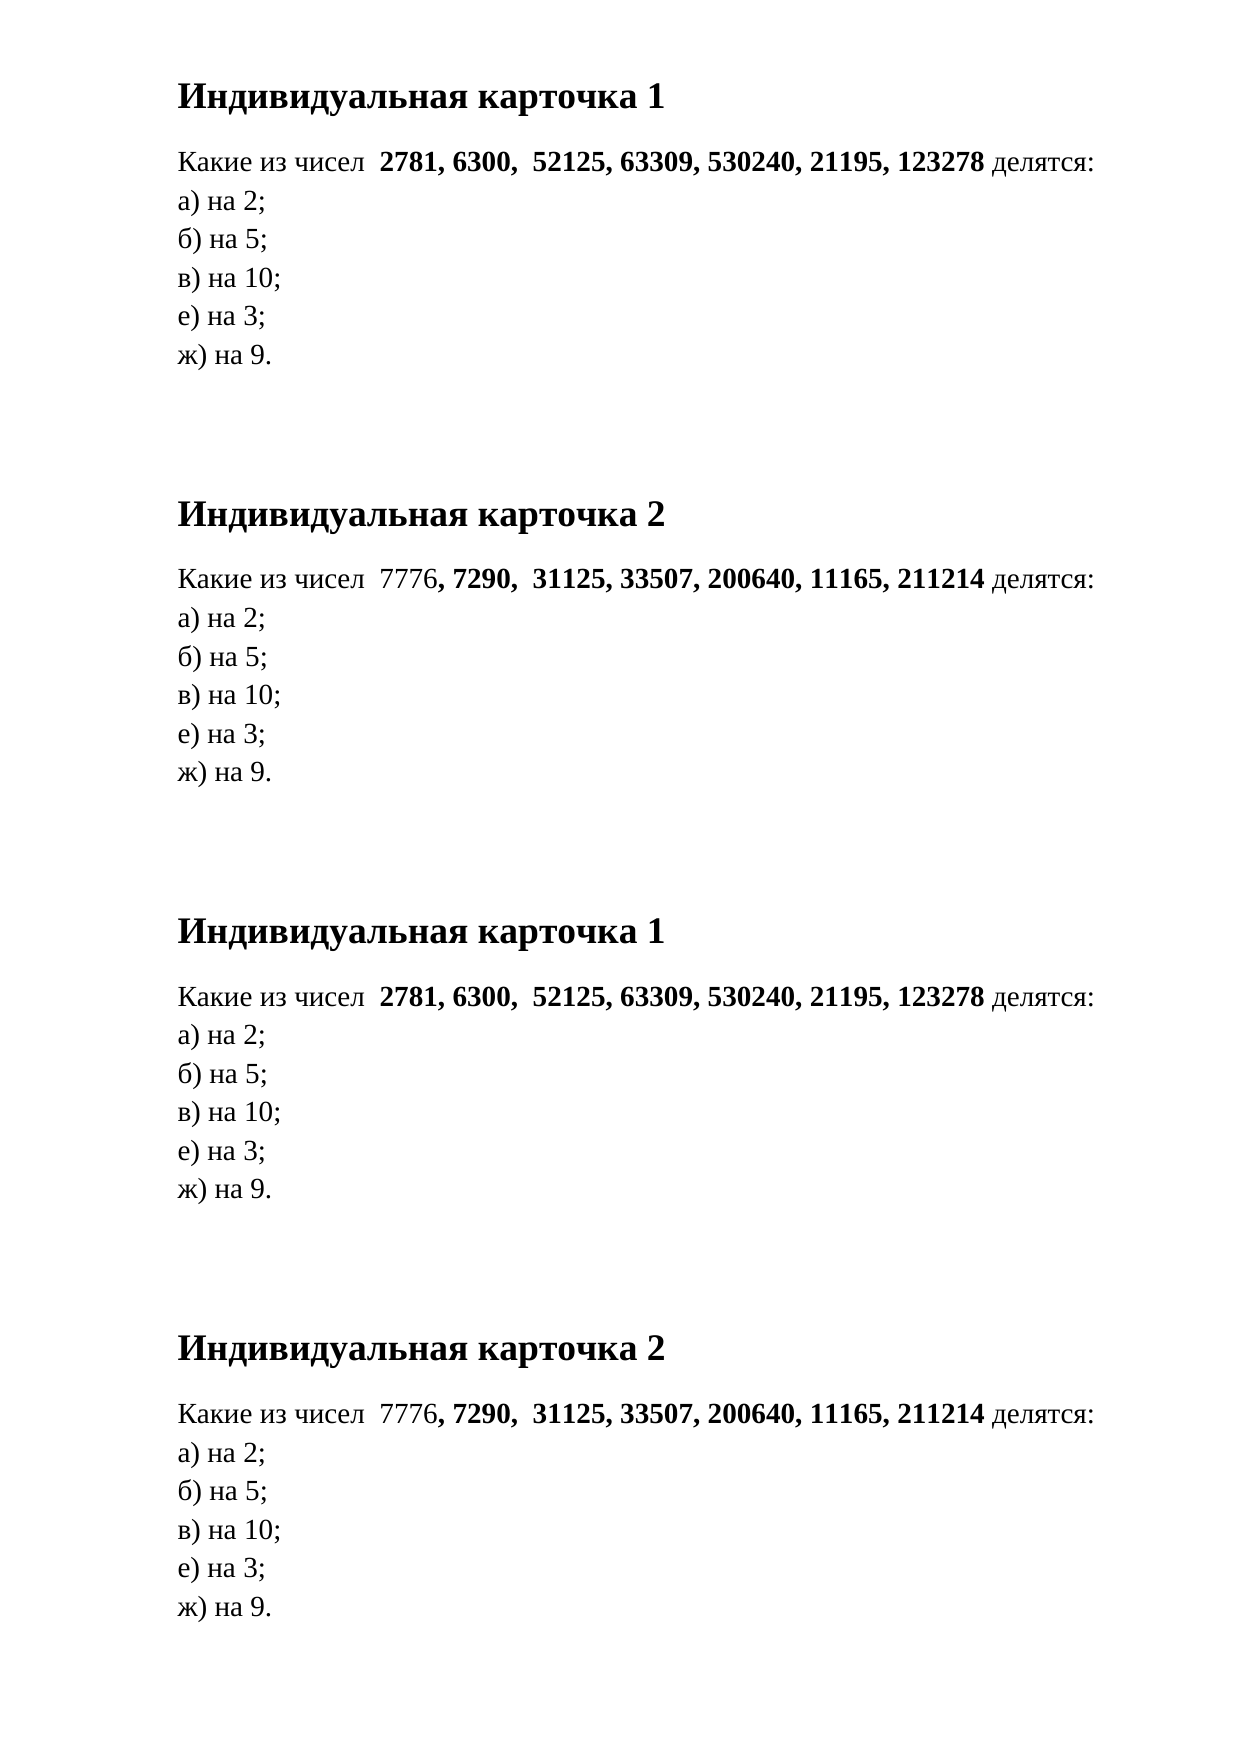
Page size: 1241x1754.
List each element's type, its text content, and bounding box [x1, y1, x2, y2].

text а) на 2; [177, 1017, 1152, 1051]
text ж) на 9. [177, 1172, 1152, 1205]
text б) на 5; [177, 639, 1152, 672]
text Индивидуальная карточка 1 [177, 74, 1152, 117]
text е) на 3; [177, 1550, 1152, 1584]
text Индивидуальная карточка 2 [177, 491, 1152, 534]
text Индивидуальная карточка 1 [177, 908, 1152, 952]
text Какие из чисел 7776, 7290, 31125, 33507, 200640, 11165, 211214 делятся: [177, 1396, 1152, 1430]
text Какие из чисел 2781, 6300, 52125, 63309, 530240, 21195, 123278 делятся: [177, 979, 1152, 1012]
text в) на 10; [177, 1094, 1152, 1128]
text б) на 5; [177, 221, 1152, 255]
text ж) на 9. [177, 754, 1152, 788]
text е) на 3; [177, 298, 1152, 332]
text Индивидуальная карточка 2 [177, 1326, 1152, 1369]
text в) на 10; [177, 260, 1152, 293]
text а) на 2; [177, 1435, 1152, 1468]
text ж) на 9. [177, 1589, 1152, 1622]
text е) на 3; [177, 1133, 1152, 1167]
text Какие из чисел 7776, 7290, 31125, 33507, 200640, 11165, 211214 делятся: [177, 562, 1152, 595]
text е) на 3; [177, 716, 1152, 749]
text а) на 2; [177, 183, 1152, 216]
text в) на 10; [177, 677, 1152, 711]
text Какие из чисел 2781, 6300, 52125, 63309, 530240, 21195, 123278 делятся: [177, 144, 1152, 178]
text ж) на 9. [177, 337, 1152, 371]
text б) на 5; [177, 1056, 1152, 1089]
text в) на 10; [177, 1512, 1152, 1545]
text а) на 2; [177, 600, 1152, 634]
text б) на 5; [177, 1473, 1152, 1507]
